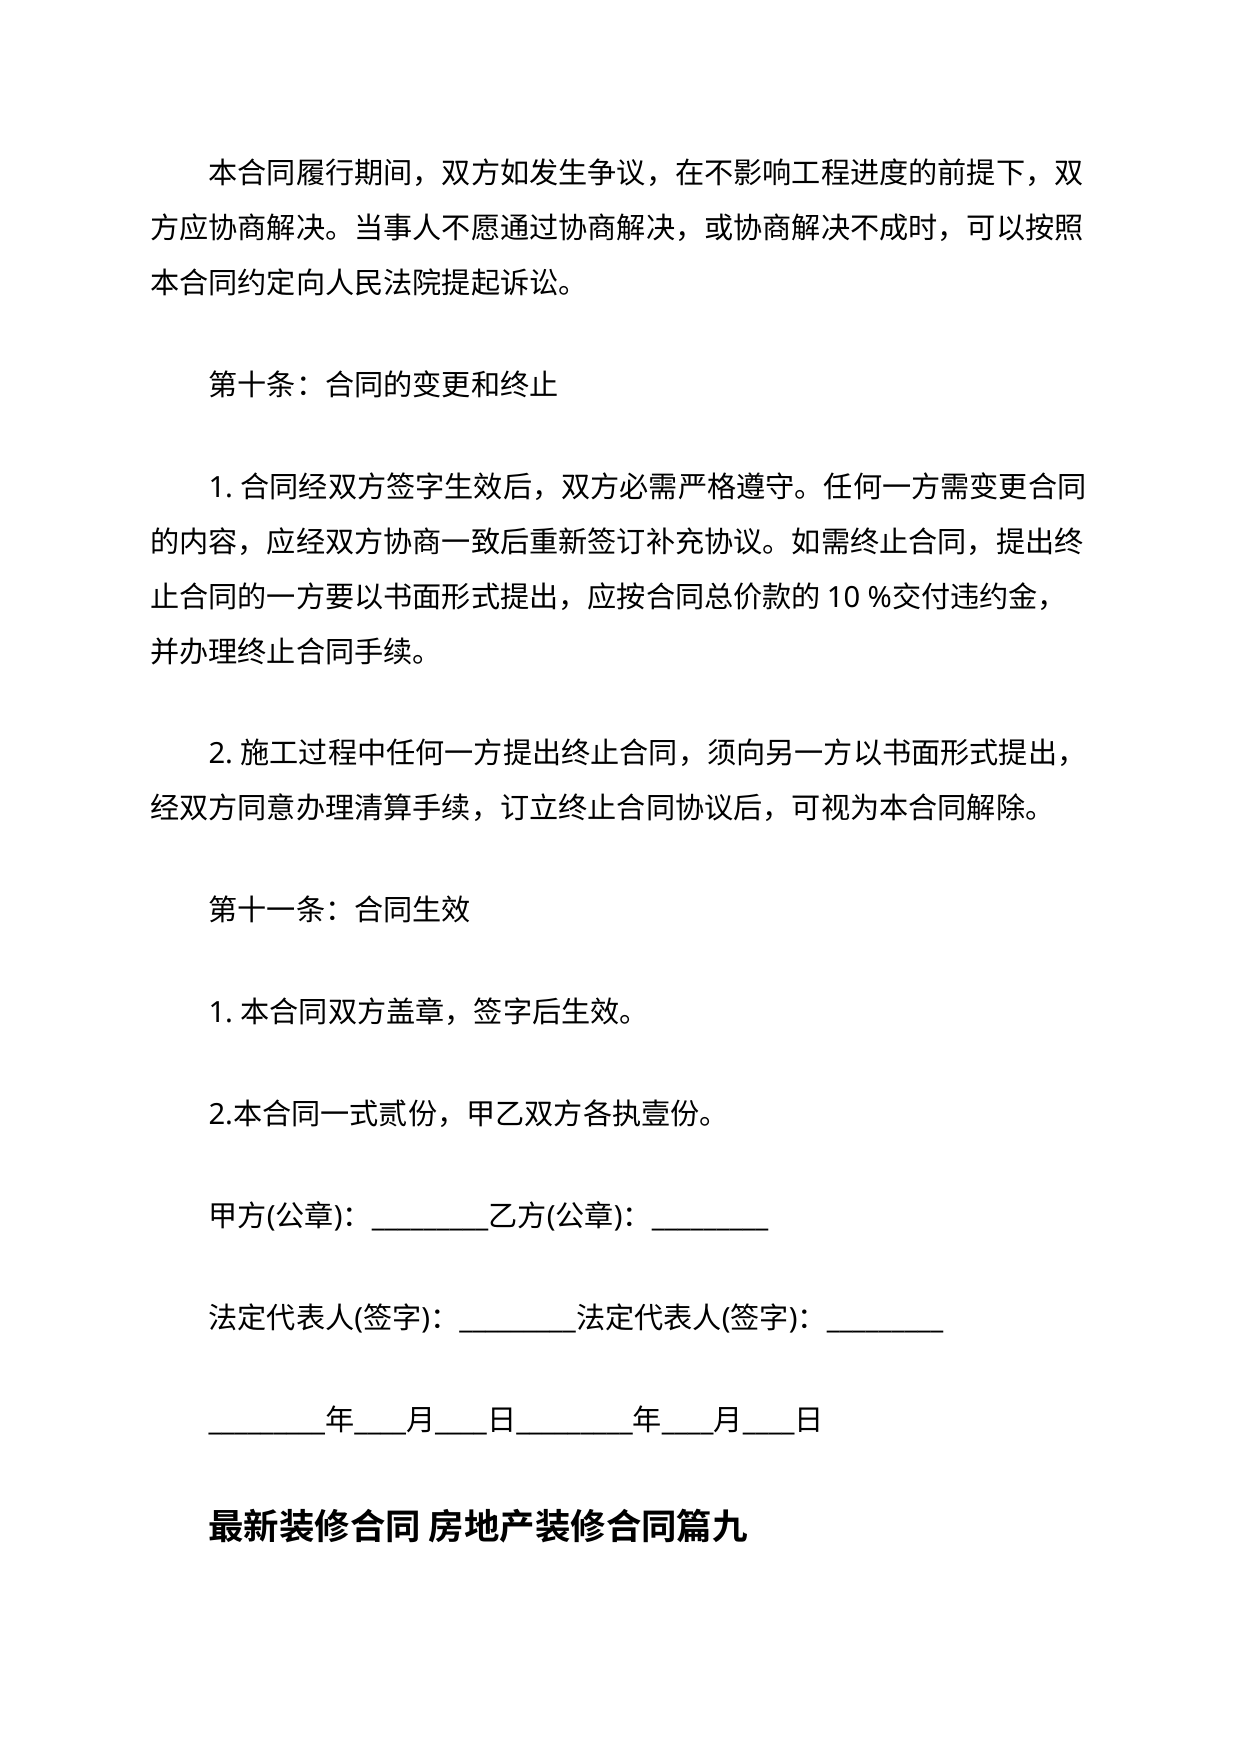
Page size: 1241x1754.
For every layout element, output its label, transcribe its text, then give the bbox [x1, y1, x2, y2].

text 1. 合同经双方签字生效后，双方必需严格遵守。任何一方需变更合同的内容，应经双方协商一致后重新签订补充协议。如需终止合同，提出终止合同的一方要以书面形式提出，应按合同总价款的10 %交付违约金，并办理终止合同手续。 [150, 463, 1090, 671]
text 本合同履行期间，双方如发生争议，在不影响工程进度的前提下，双方应协商解决。当事人不愿通过协商解决，或协商解决不成时，可以按照本合同约定向人民法院提起诉讼。 [150, 150, 1090, 302]
text _________年____月____日_________年____月____日 [150, 1396, 1090, 1439]
text 1. 本合同双方盖章，签字后生效。 [150, 988, 1090, 1031]
text 甲方(公章)：_________乙方(公章)：_________ [150, 1192, 1090, 1235]
text 第十一条：合同生效 [150, 887, 1090, 929]
text 2. 施工过程中任何一方提出终止合同，须向另一方以书面形式提出，经双方同意办理清算手续，订立终止合同协议后，可视为本合同解除。 [150, 730, 1090, 827]
text 法定代表人(签字)：_________法定代表人(签字)：_________ [150, 1294, 1090, 1337]
text 2.本合同一式贰份，甲乙双方各执壹份。 [150, 1091, 1090, 1133]
text 最新装修合同 房地产装修合同篇九 [150, 1498, 1090, 1550]
text 第十条：合同的变更和终止 [150, 362, 1090, 404]
